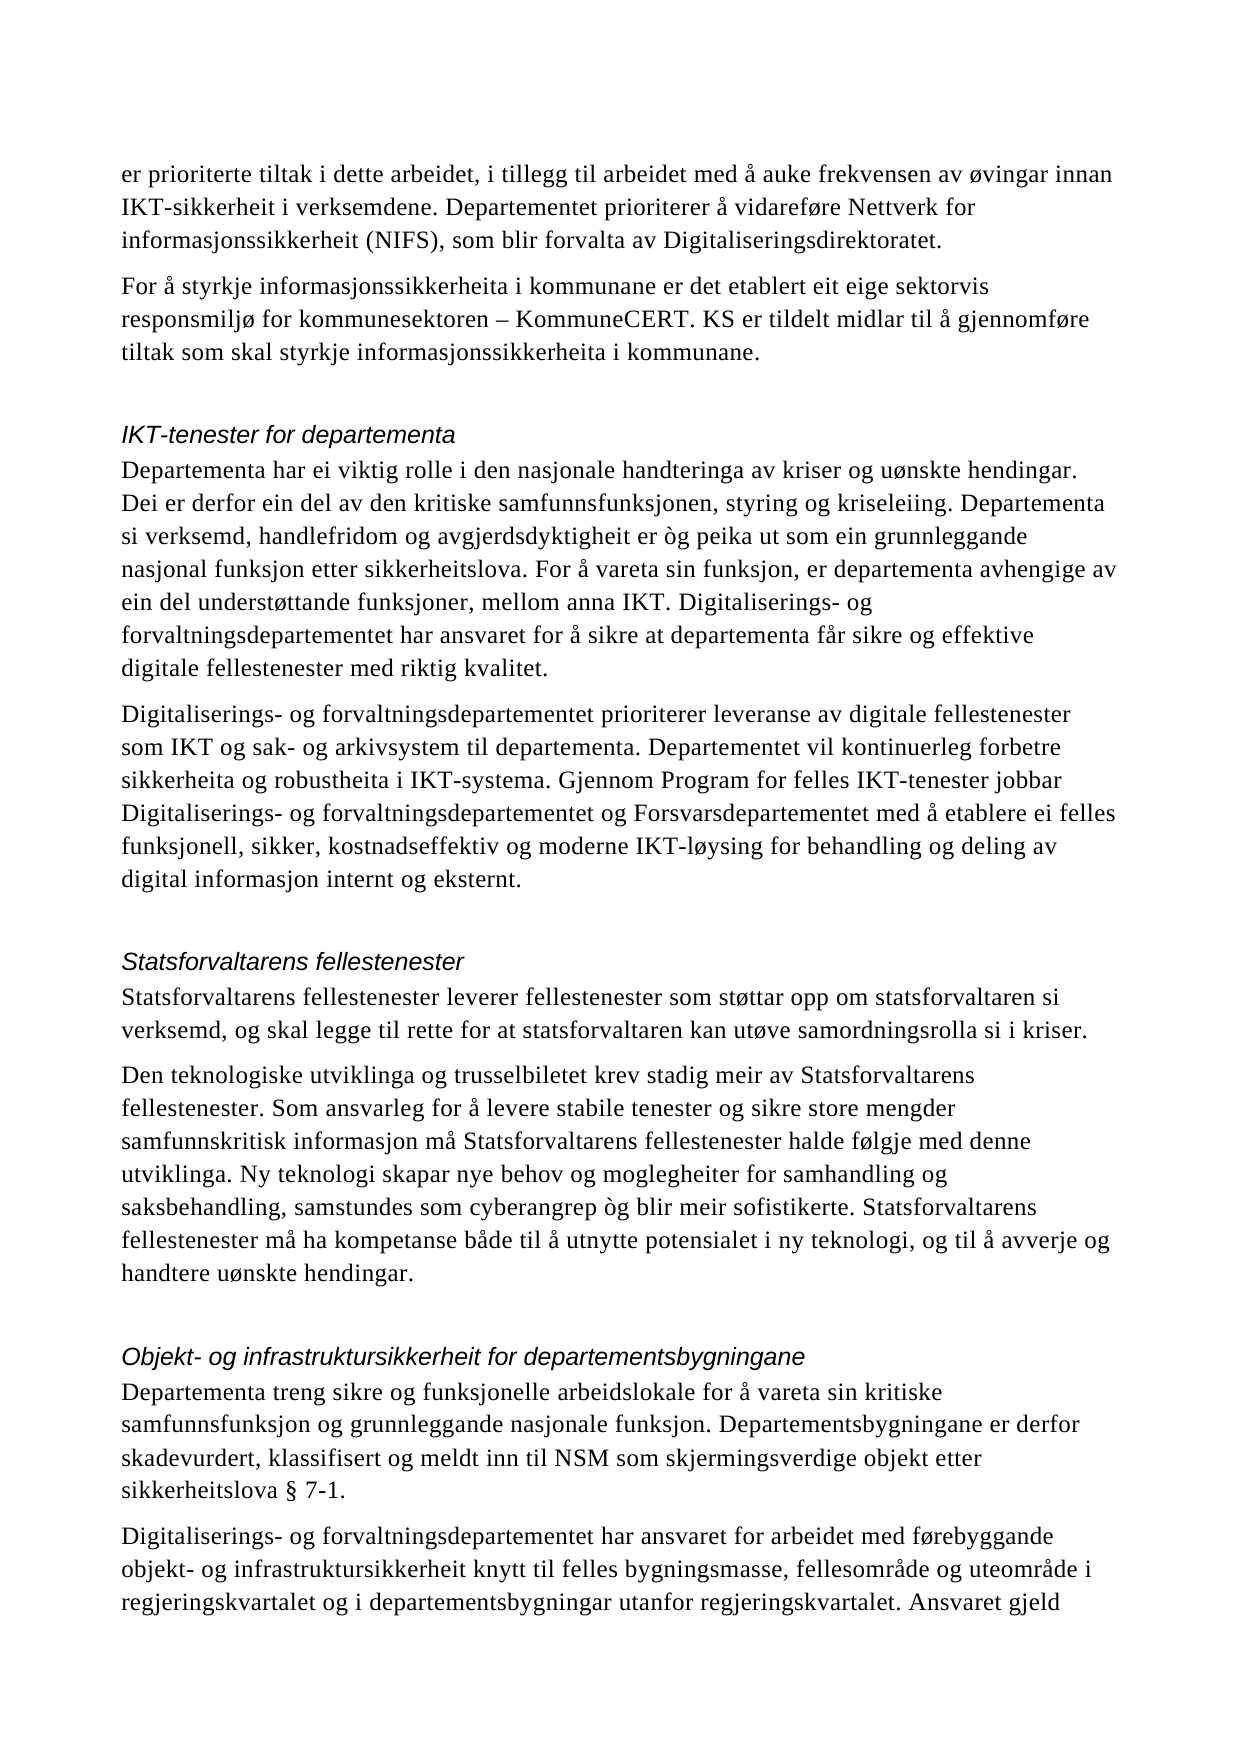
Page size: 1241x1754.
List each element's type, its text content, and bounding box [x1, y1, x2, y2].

text Digitaliserings- og forvaltningsdepartementet prioriterer leveranse av digitale fellestenester som IKT og sak- og arkivsystem til departementa. Departementet vil kontinuerleg forbetre sikkerheita og robustheita i IKT-systema. Gjennom Program for felles IKT-tenester jobbar Digitaliserings- og forvaltningsdepartementet og Forsvarsdepartementet med å etablere ei felles funksjonell, sikker, kostnadseffektiv og moderne IKT-løysing for behandling og deling av digital informasjon internt og eksternt. [121, 699, 1119, 893]
text Statsforvaltarens fellestenester leverer fellestenester som støttar opp om statsforvaltaren si verksemd, og skal legge til rette for at statsforvaltaren kan utøve samordningsrolla si i kriser. [121, 982, 1119, 1044]
text IKT-tenester for departementa [121, 420, 1119, 449]
text Departementa treng sikre og funksjonelle arbeidslokale for å vareta sin kritiske samfunnsfunksjon og grunnleggande nasjonale funksjon. Departementsbygningane er derfor skadevurdert, klassifisert og meldt inn til NSM som skjermingsverdige objekt etter sikkerheitslova § 7-1. [121, 1377, 1119, 1504]
text Departementa har ei viktig rolle i den nasjonale handteringa av kriser og uønskte hendingar. Dei er derfor ein del av den kritiske samfunnsfunksjonen, styring og kriseleiing. Departementa si verksemd, handlefridom og avgjerdsdyktigheit er òg peika ut som ein grunnleggande nasjonal funksjon etter sikkerheitslova. For å vareta sin funksjon, er departementa avhengige av ein del understøttande funksjoner, mellom anna IKT. Digitaliserings- og forvaltningsdepartementet har ansvaret for å sikre at departementa får sikre og effektive digitale fellestenester med riktig kvalitet. [121, 455, 1119, 682]
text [121, 1521, 1119, 1616]
text Den teknologiske utviklinga og trusselbiletet krev stadig meir av Statsforvaltarens fellestenester. Som ansvarleg for å levere stabile tenester og sikre store mengder samfunnskritisk informasjon må Statsforvaltarens fellestenester halde følgje med denne utviklinga. Ny teknologi skapar nye behov og moglegheiter for samhandling og saksbehandling, samstundes som cyberangrep òg blir meir sofistikerte. Statsforvaltarens fellestenester må ha kompetanse både til å utnytte potensialet i ny teknologi, og til å avverje og handtere uønskte hendingar. [121, 1060, 1119, 1287]
text Objekt- og infrastruktursikkerheit for departementsbygningane [121, 1342, 1119, 1370]
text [121, 159, 1119, 254]
text Statsforvaltarens fellestenester [121, 947, 1119, 976]
text For å styrkje informasjonssikkerheita i kommunane er det etablert eit eige sektorvis responsmiljø for kommunesektoren – KommuneCERT. KS er tildelt midlar til å gjennomføre tiltak som skal styrkje informasjonssikkerheita i kommunane. [121, 271, 1119, 366]
